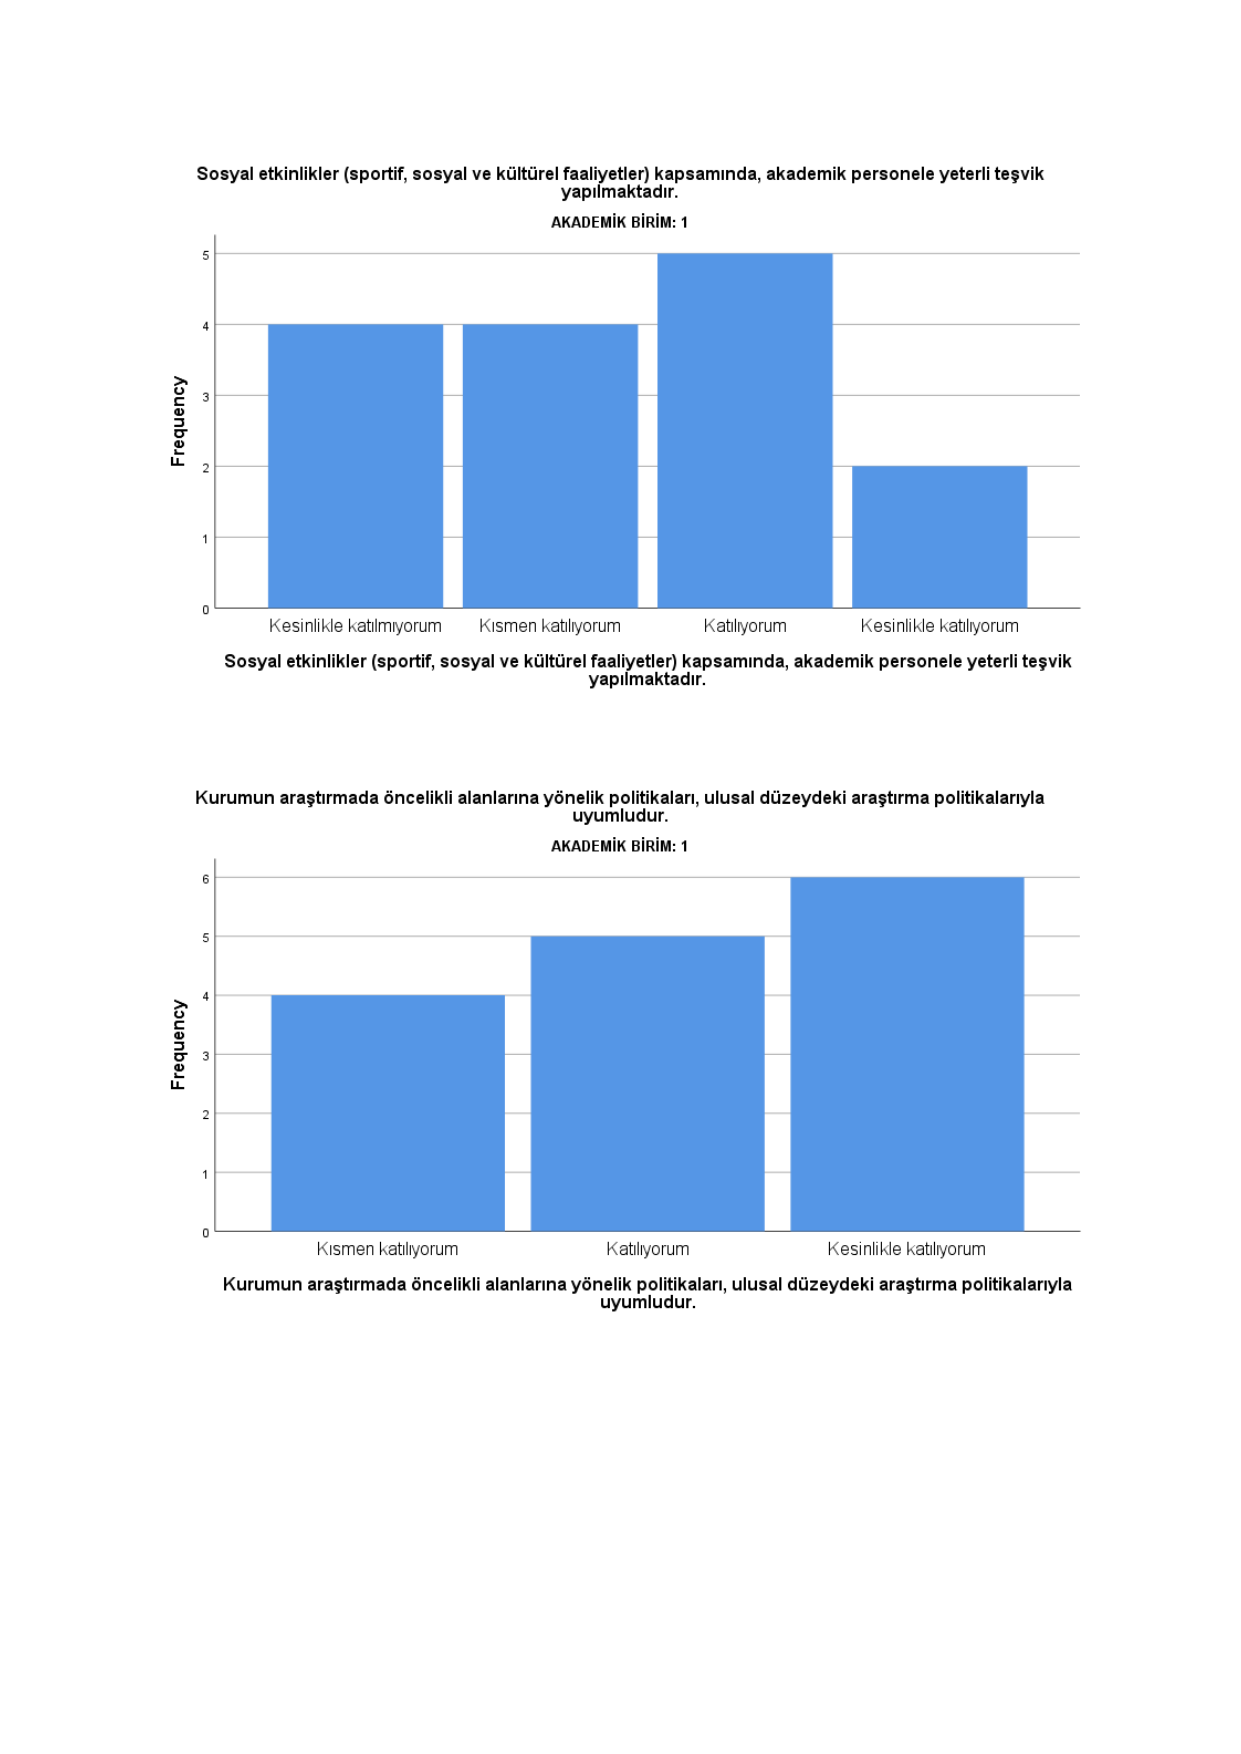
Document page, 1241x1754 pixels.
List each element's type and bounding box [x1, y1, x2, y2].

picture [150, 149, 1091, 704]
picture [150, 773, 1091, 1327]
